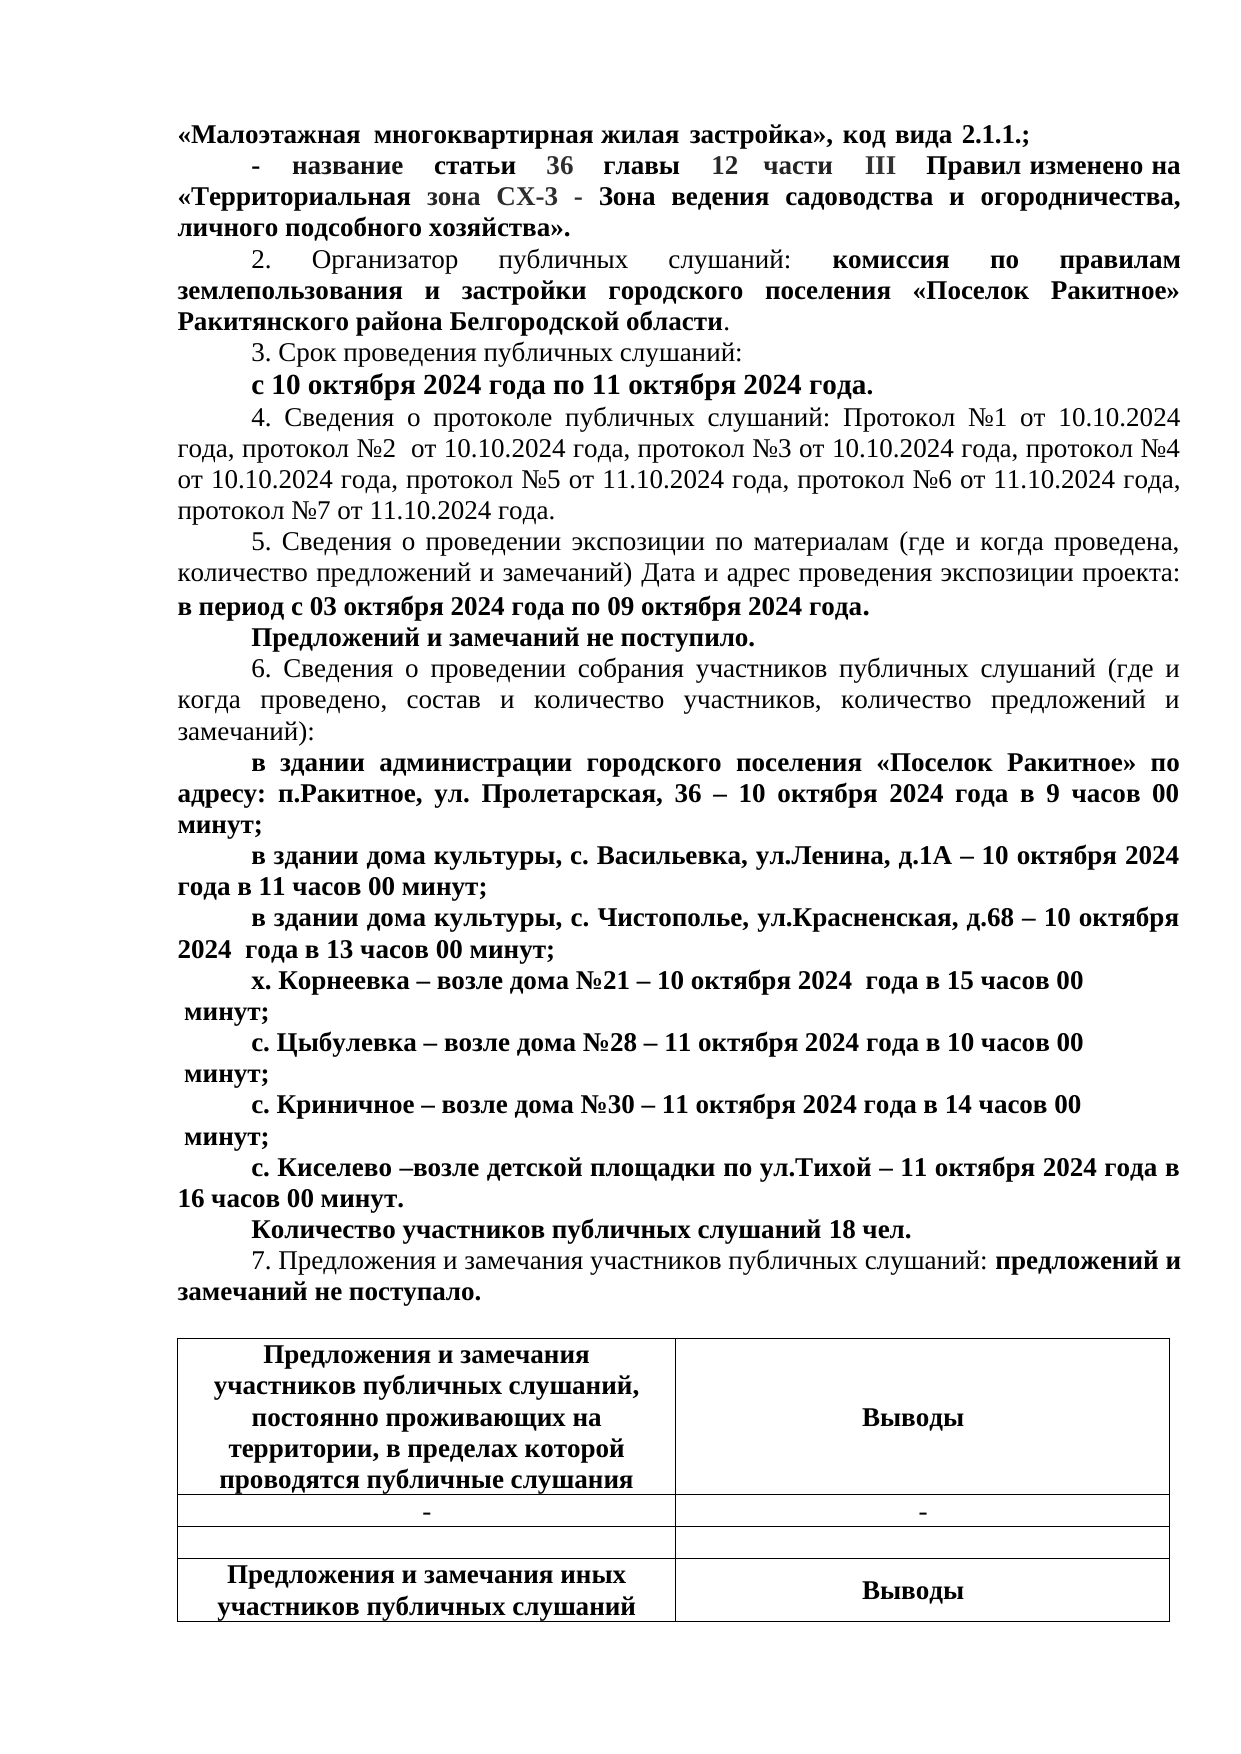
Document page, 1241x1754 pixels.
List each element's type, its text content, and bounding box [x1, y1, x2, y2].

table_header Предложения и замечания участников публичных слушаний, постоянно проживающих на территории, в пределах которой проводятся публичные слушания [178, 1339, 675, 1494]
text Количество участников публичных слушаний 18 чел. [177, 1213, 1181, 1244]
text в здании администрации городского поселения «Поселок Ракитное» по адресу: п.Ракитное, ул. Пролетарская, 36 – 10 октября 2024 года в 9 часов 00 минут; [177, 746, 1181, 839]
text минут; [177, 1057, 1181, 1088]
text х. Корнеевка – возле дома №21 – 10 октября 2024 года в 15 часов 00 [177, 964, 1181, 995]
text минут; [177, 995, 1181, 1026]
table_cell - [676, 1495, 1169, 1526]
text Предложений и замечаний не поступило. [177, 621, 1181, 652]
text 6. Сведения о проведении собрания участников публичных слушаний (где и когда проведено, состав и количество участников, количество предложений и замечаний): [177, 652, 1181, 746]
text с. Цыбулевка – возле дома №28 – 11 октября 2024 года в 10 часов 00 [177, 1026, 1181, 1057]
text 2. Организатор публичных слушаний: комиссия по правилам землепользования и застройки городского поселения «Поселок Ракитное» Ракитянского района Белгородской области. [177, 243, 1181, 336]
text с. Киселево –возле детской площадки по ул.Тихой – 11 октября 2024 года в 16 часов 00 минут. [177, 1151, 1181, 1213]
text 4. Сведения о протоколе публичных слушаний: Протокол №1 от 10.10.2024 года, протокол №2 от 10.10.2024 года, протокол №3 от 10.10.2024 года, протокол №4 от 10.10.2024 года, протокол №5 от 11.10.2024 года, протокол №6 от 11.10.2024 года, протокол №7 от 11.10.2024 года. [177, 401, 1181, 525]
text 7. Предложения и замечания участников публичных слушаний: предложений и замечаний не поступало. [177, 1244, 1181, 1306]
text с 10 октября 2024 года по 11 октября 2024 года. [177, 367, 1181, 401]
text в здании дома культуры, с. Васильевка, ул.Ленина, д.1А – 10 октября 2024 года в 11 часов 00 минут; [177, 839, 1181, 902]
table_cell [178, 1527, 675, 1558]
text с. Криничное – возле дома №30 – 11 октября 2024 года в 14 часов 00 [177, 1088, 1181, 1119]
table_header Выводы [676, 1339, 1169, 1494]
text - название статьи 36 главы 12 части III Правил изменено на «Территориальная зона CX-3 - Зона ведения садоводства и огородничества, личного подсобного хозяйства». [177, 149, 1181, 243]
text минут; [177, 1119, 1181, 1151]
text в здании дома культуры, с. Чистополье, ул.Красненская, д.68 – 10 октября 2024 года в 13 часов 00 минут; [177, 902, 1181, 964]
table_cell [676, 1527, 1169, 1558]
table_cell Предложения и замечания иных участников публичных слушаний [178, 1559, 675, 1621]
text 5. Сведения о проведении экспозиции по материалам (где и когда проведена, количество предложений и замечаний) Дата и адрес проведения экспозиции проекта: в период с 03 октября 2024 года по 09 октября 2024 года. [177, 525, 1181, 621]
table_cell - [178, 1495, 675, 1526]
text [177, 118, 1181, 149]
table_cell Выводы [676, 1559, 1169, 1621]
text 3. Срок проведения публичных слушаний: [177, 336, 1181, 367]
